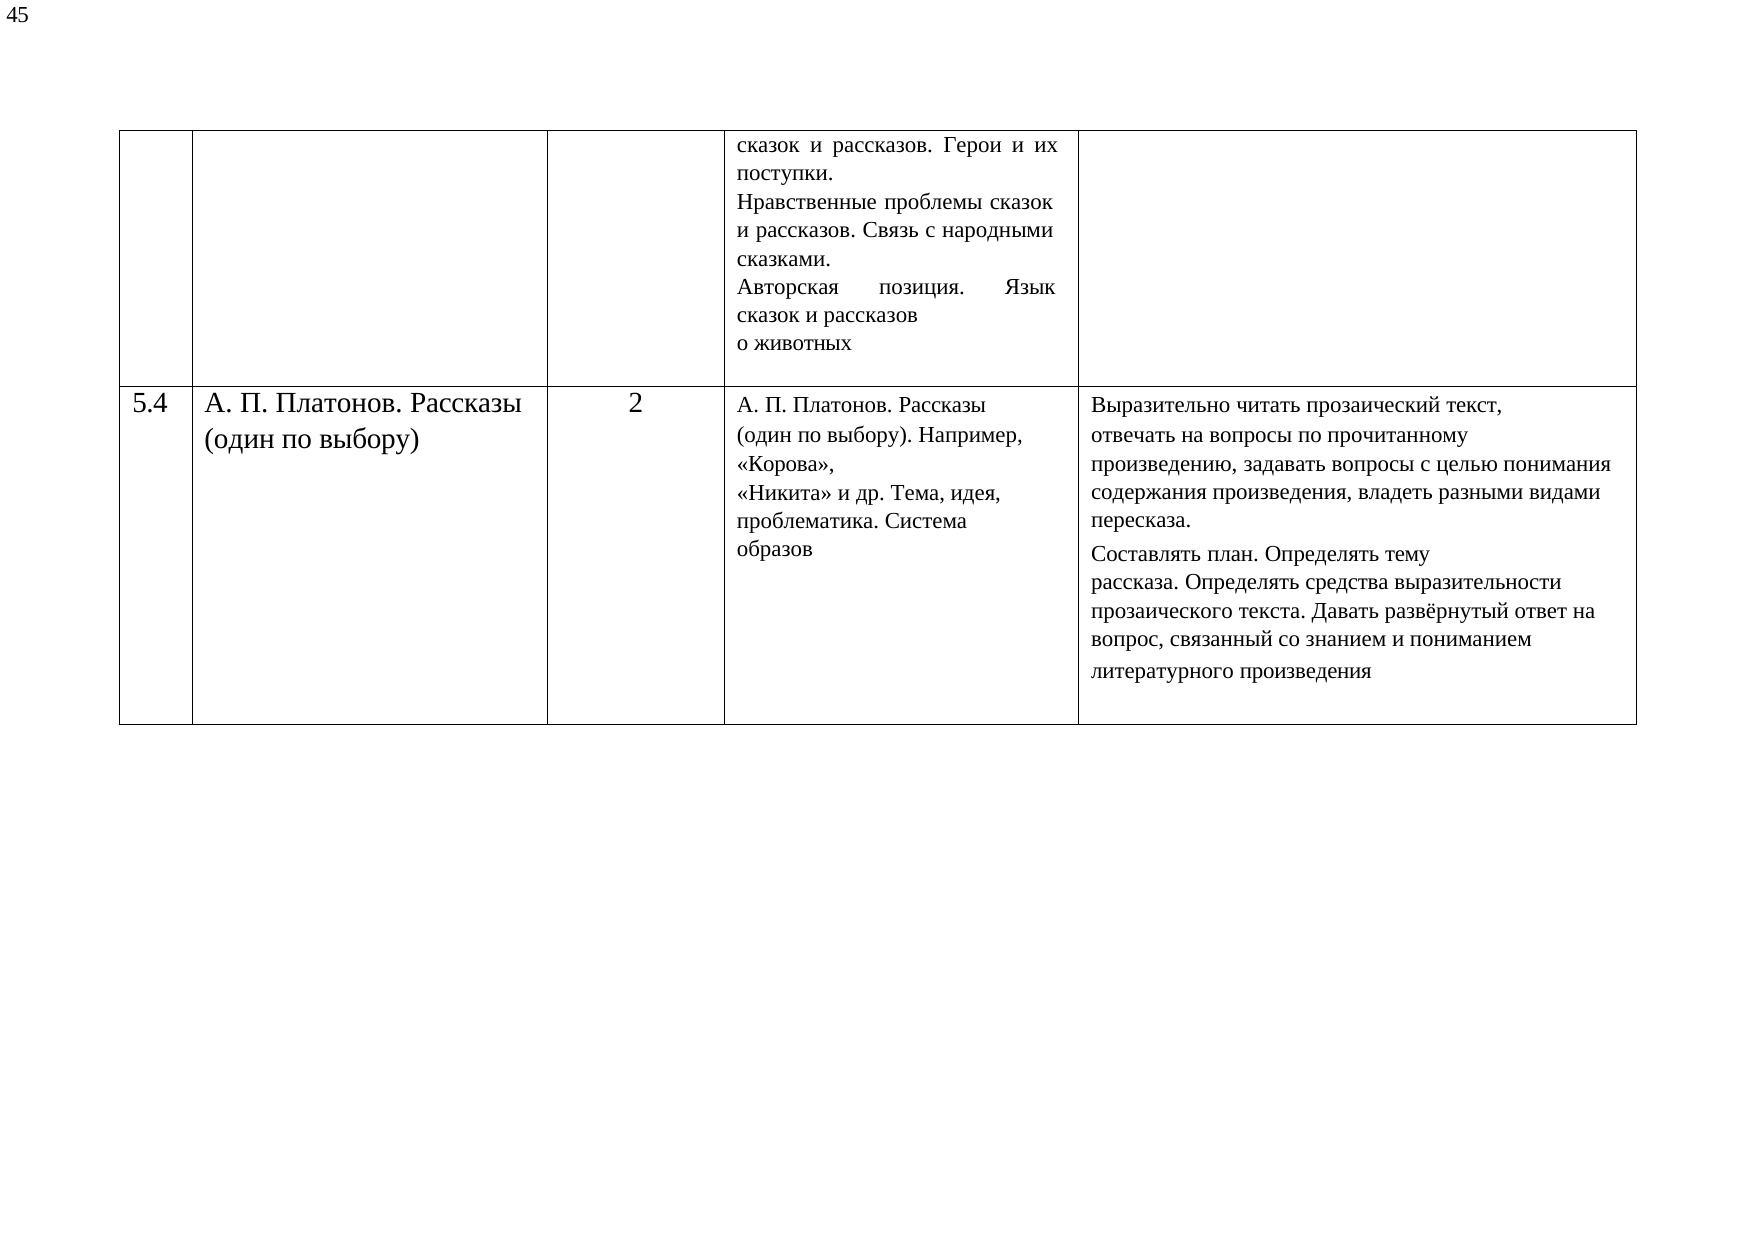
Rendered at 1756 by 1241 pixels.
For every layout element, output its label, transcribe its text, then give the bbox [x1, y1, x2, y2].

table_header сказок и рассказов. Герои и их поступки. Нравственные проблемы сказок и рассказов. Связь с народными сказками. Авторская позиция. Язык сказок и рассказов о животных [725, 131, 1078, 386]
table_header [193, 131, 547, 386]
table_header [548, 131, 724, 386]
table_cell А. П. Платонов. Рассказы (один по выбору). Например, «Корова», «Никита» и др. Тема, идея, проблематика. Система образов [725, 387, 1078, 724]
table_cell 5.4 [120, 387, 192, 724]
table_header [120, 131, 192, 386]
table_cell Выразительно читать прозаический текст, отвечать на вопросы по прочитанному произведению, задавать вопросы с целью понимания содержания произведения, владеть разными видами пересказа. Составлять план. Определять тему рассказа. Определять средства выразительности прозаического текста. Давать развёрнутый ответ на вопрос, связанный со знанием и пониманием литературного произведения [1079, 387, 1636, 724]
table_header [1079, 131, 1636, 386]
table_cell 2 [548, 387, 724, 724]
table_cell А. П. Платонов. Рассказы (один по выбору) [193, 387, 547, 724]
